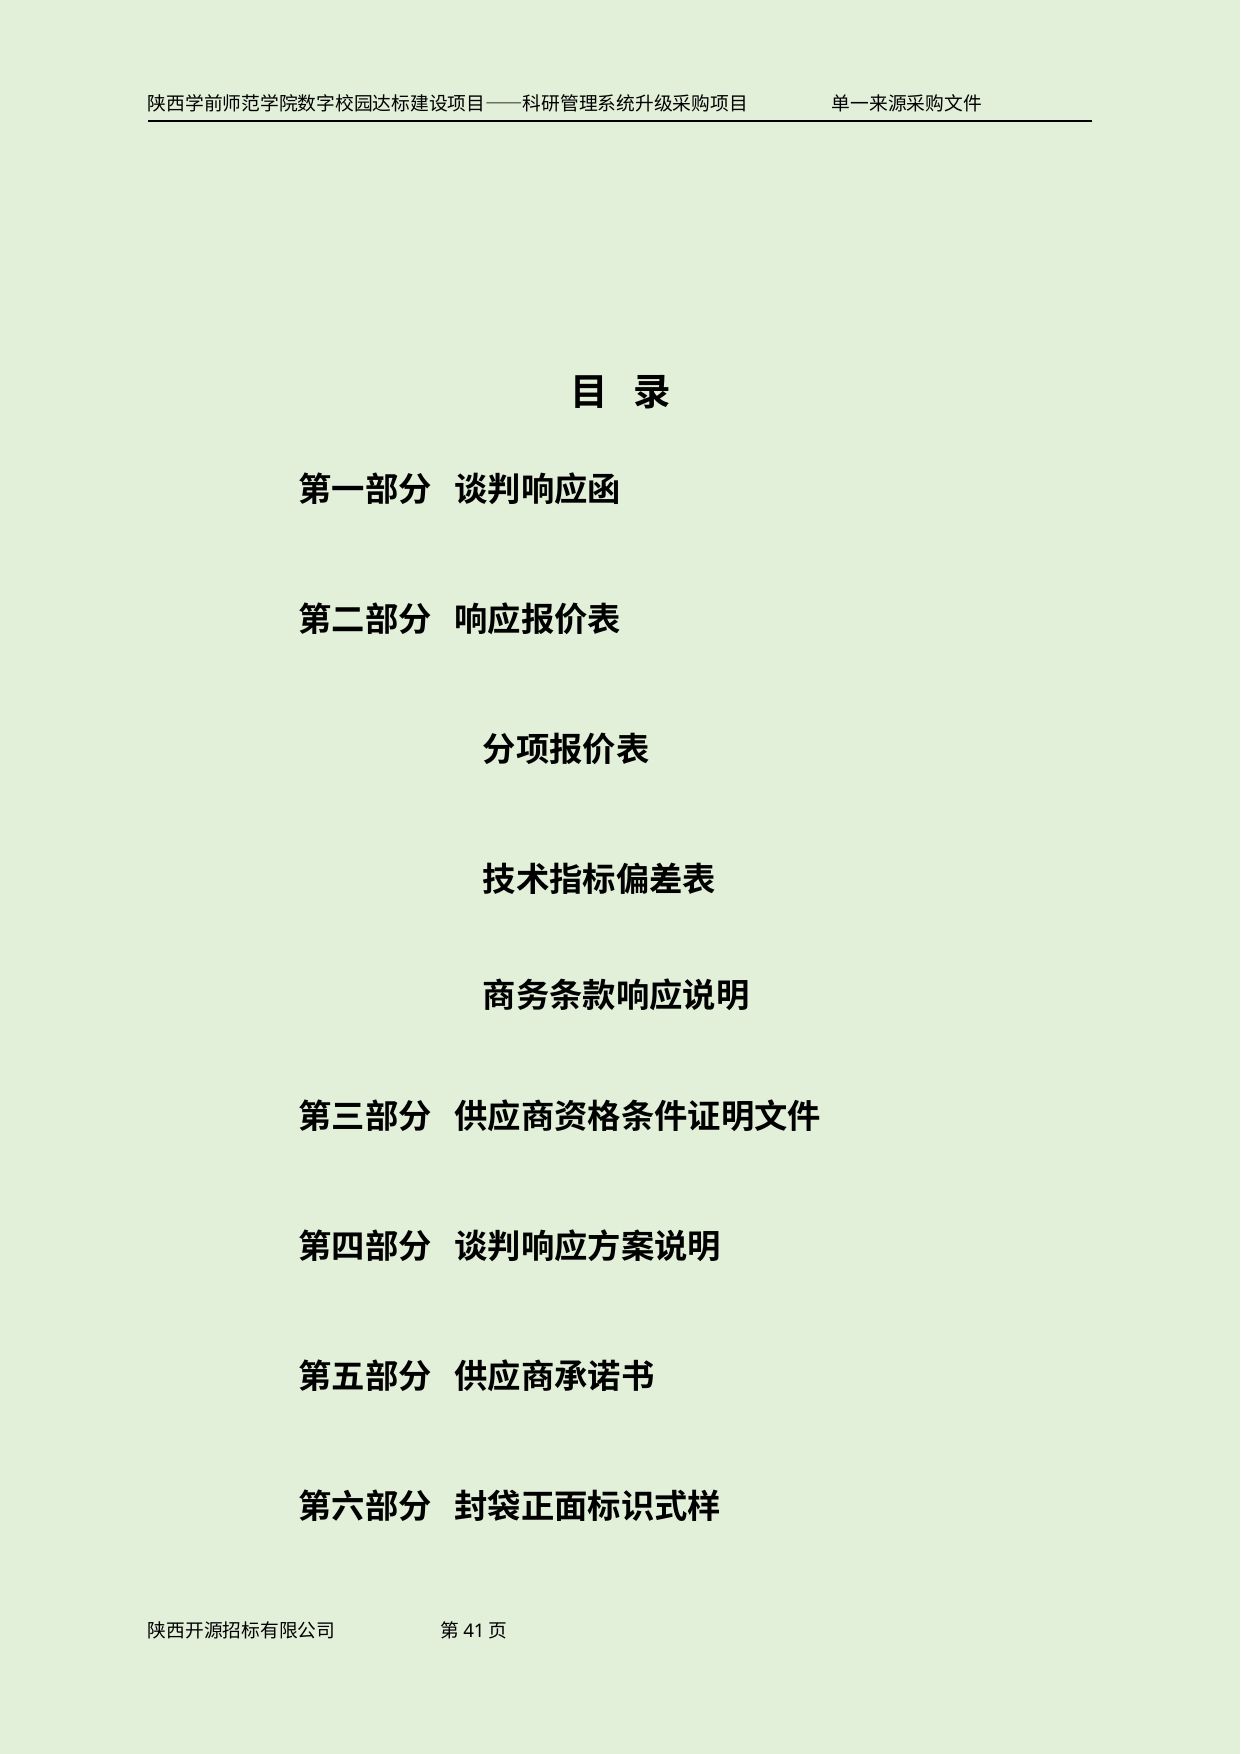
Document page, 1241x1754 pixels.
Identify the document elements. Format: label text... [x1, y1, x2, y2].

text 第一部分 谈判响应函 [148, 454, 1092, 519]
text 目 录 [148, 357, 1092, 422]
text 商务条款响应说明 [148, 974, 1092, 1016]
text 第五部分 供应商承诺书 [148, 1341, 1092, 1406]
text 第二部分 响应报价表 [148, 584, 1092, 649]
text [148, 1471, 1092, 1536]
text 第三部分 供应商资格条件证明文件 [148, 1081, 1092, 1146]
text 分项报价表 [148, 714, 1092, 779]
text 技术指标偏差表 [148, 844, 1092, 909]
text 第四部分 谈判响应方案说明 [148, 1211, 1092, 1276]
